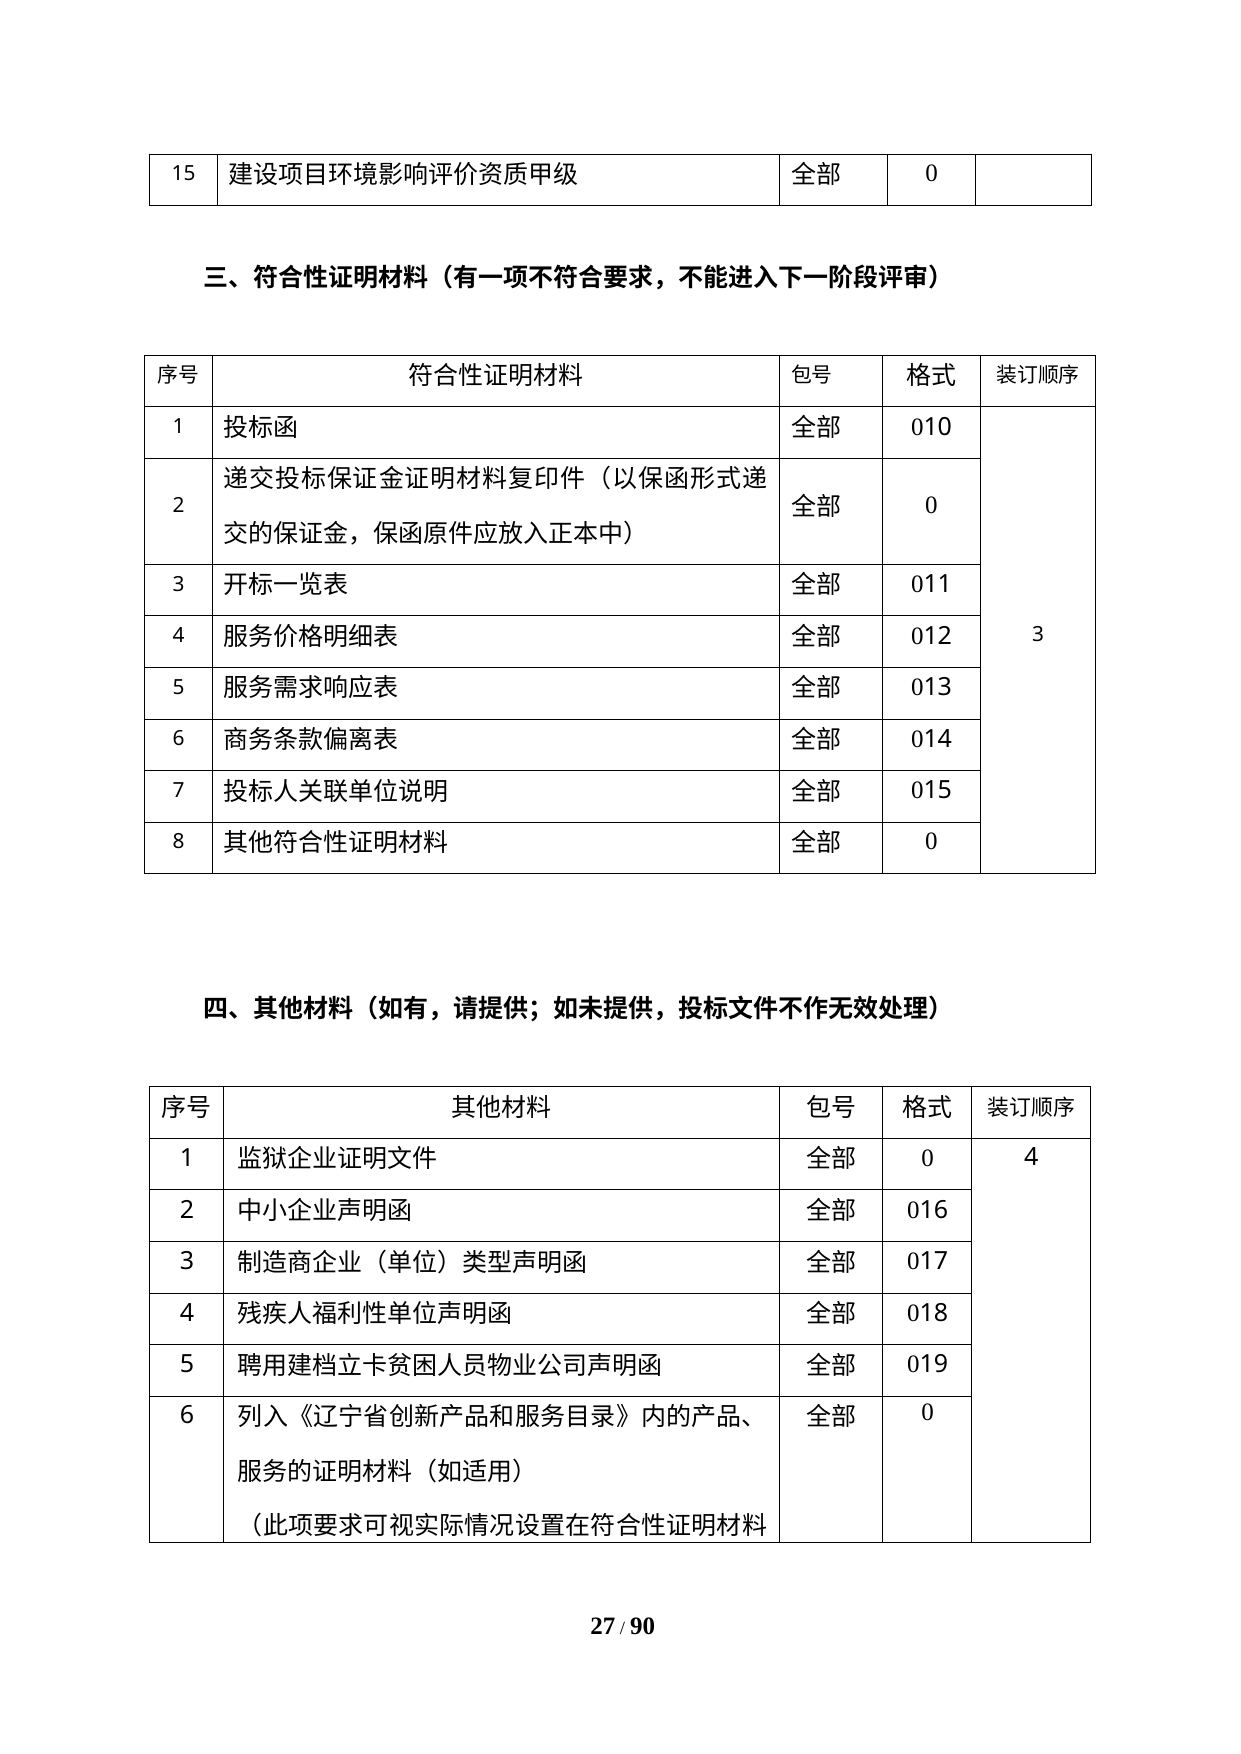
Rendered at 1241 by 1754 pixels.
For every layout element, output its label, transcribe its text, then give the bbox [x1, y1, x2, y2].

text 四、其他材料（如有，请提供；如未提供，投标文件不作无效处理） [153, 989, 1087, 1025]
text 三、符合性证明材料（有一项不符合要求，不能进入下一阶段评审） [153, 257, 1087, 293]
